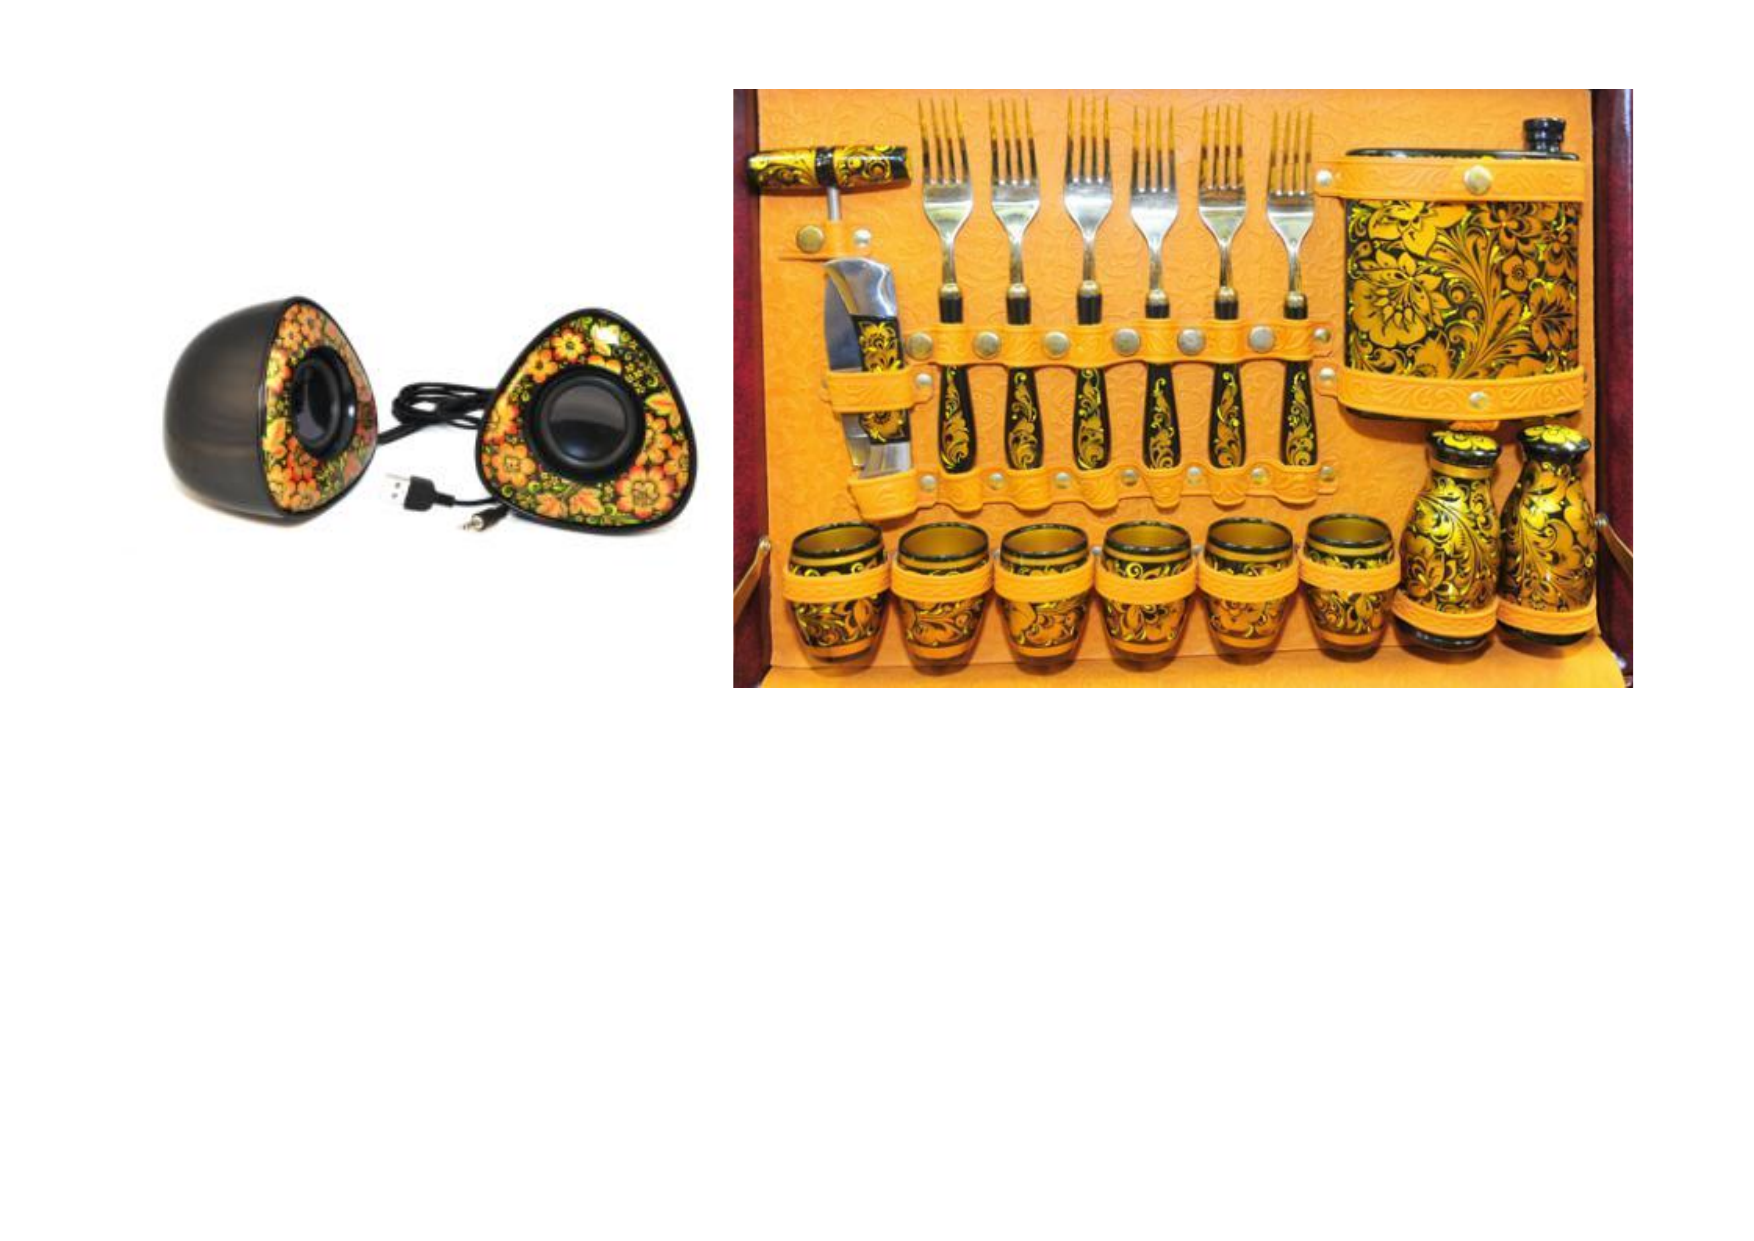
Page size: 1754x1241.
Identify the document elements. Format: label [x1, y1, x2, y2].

picture [120, 75, 1634, 688]
